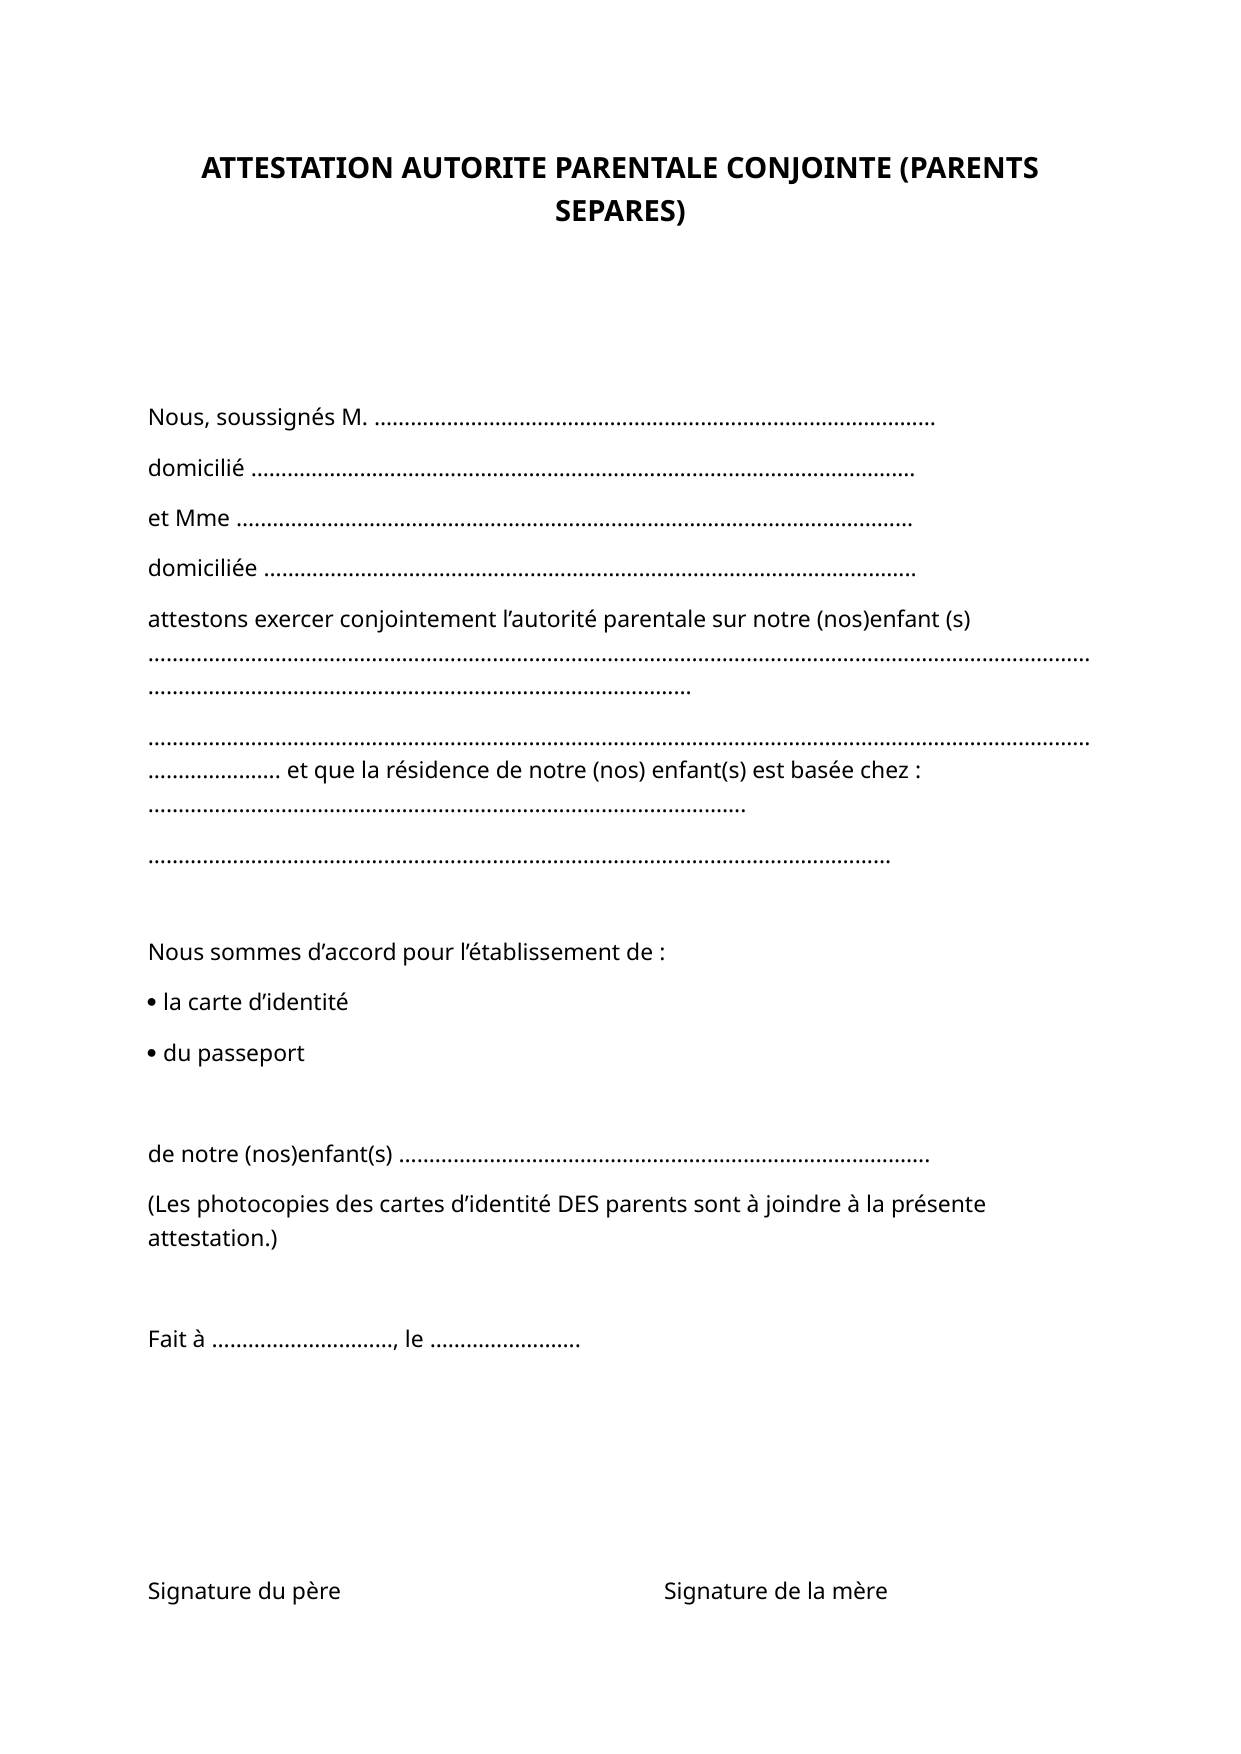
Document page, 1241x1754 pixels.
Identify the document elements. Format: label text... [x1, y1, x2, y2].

text domicilié …………………….…………………………………………………………………………. [148, 452, 1093, 483]
text …………………………………………………………………………………………………………… [148, 839, 1093, 870]
text Fait à …………………………, le ……………………. [148, 1323, 1093, 1354]
text ATTESTATION AUTORITE PARENTALE CONJOINTE (PARENTS SEPARES) [148, 148, 1093, 230]
text et Mme …..……………………………………………………………………..……………………… [148, 502, 1093, 533]
text (Les photocopies des cartes d’identité DES parents sont à joindre à la présente attestation.) [148, 1188, 1093, 1253]
text la carte d’identité [148, 986, 1093, 1018]
text attestons exercer conjointement l’autorité parentale sur notre (nos)enfant (s) ………………………………………………………………………………………………………………………………………………………………………………………………………………………… [148, 603, 1093, 702]
text de notre (nos)enfant(s) ……………………………………………………………………………. [148, 1138, 1093, 1169]
text Nous sommes d’accord pour l’établissement de : [148, 936, 1093, 967]
text ……………………………………………………………………………………………………………………………………………………………. et que la résidence de notre (nos) enfant(s) est basée chez : ………………………………………………………………………..……………. [148, 721, 1093, 819]
text Signature du père Signature de la mère [148, 1575, 1093, 1606]
text Nous, soussignés M. ………………………………………………………………………………… [148, 401, 1093, 432]
text du passeport [148, 1037, 1093, 1068]
text domiciliée …………………………………..………………………………………………..……….. [148, 552, 1093, 584]
